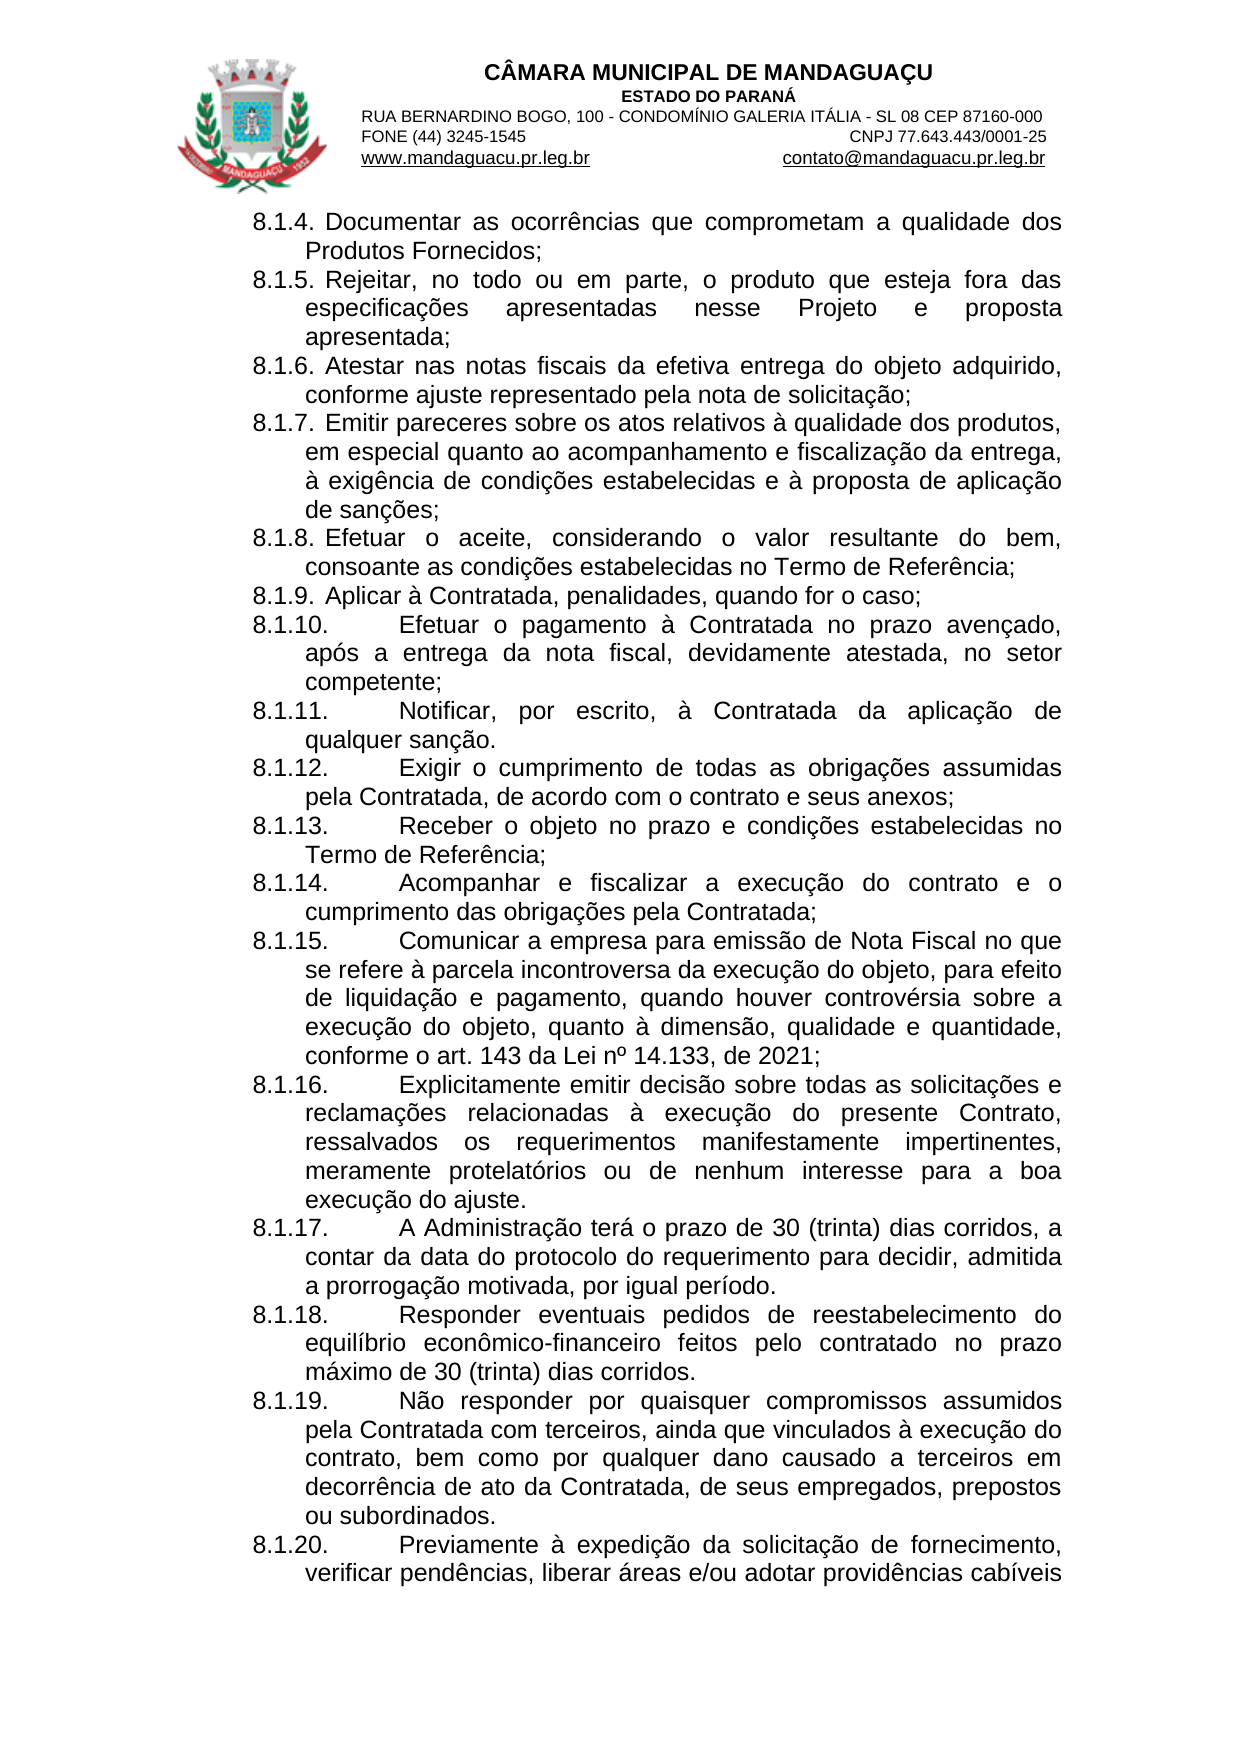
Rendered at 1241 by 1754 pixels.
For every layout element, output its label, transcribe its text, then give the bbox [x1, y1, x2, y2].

picture [177, 59, 328, 194]
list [252, 1530, 1063, 1587]
list Rejeitar, no todo ou em parte, o produto que esteja fora das especificações apresentadas nesse Projeto e proposta apresentada; [252, 265, 1063, 351]
list A Administração terá o prazo de 30 (trinta) dias corridos, a contar da data do protocolo do requerimento para decidir, admitida a prorrogação motivada, por igual período. [252, 1213, 1063, 1300]
list Efetuar o aceite, considerando o valor resultante do bem, consoante as condições estabelecidas no Termo de Referência; [252, 523, 1063, 581]
list Documentar as ocorrências que comprometam a qualidade dos Produtos Fornecidos; [252, 148, 1063, 265]
list Exigir o cumprimento de todas as obrigações assumidas pela Contratada, de acordo com o contrato e seus anexos; [252, 753, 1063, 811]
list Notificar, por escrito, à Contratada da aplicação de qualquer sanção. [252, 696, 1063, 753]
list Acompanhar e fiscalizar a execução do contrato e o cumprimento das obrigações pela Contratada; [252, 868, 1063, 926]
list Aplicar à Contratada, penalidades, quando for o caso; [252, 581, 1063, 610]
list Responder eventuais pedidos de reestabelecimento do equilíbrio econômico-financeiro feitos pelo contratado no prazo máximo de 30 (trinta) dias corridos. [252, 1300, 1063, 1386]
list Explicitamente emitir decisão sobre todas as solicitações e reclamações relacionadas à execução do presente Contrato, ressalvados os requerimentos manifestamente impertinentes, meramente protelatórios ou de nenhum interesse para a boa execução do ajuste. [252, 1070, 1063, 1213]
list Efetuar o pagamento à Contratada no prazo avençado, após a entrega da nota fiscal, devidamente atestada, no setor competente; [252, 610, 1063, 696]
list Emitir pareceres sobre os atos relativos à qualidade dos produtos, em especial quanto ao acompanhamento e fiscalização da entrega, à exigência de condições estabelecidas e à proposta de aplicação de sanções; [252, 408, 1063, 523]
list Comunicar a empresa para emissão de Nota Fiscal no que se refere à parcela incontroversa da execução do objeto, para efeito de liquidação e pagamento, quando houver controvérsia sobre a execução do objeto, quanto à dimensão, qualidade e quantidade, conforme o art. 143 da Lei nº 14.133, de 2021; [252, 926, 1063, 1070]
list Receber o objeto no prazo e condições estabelecidas no Termo de Referência; [252, 811, 1063, 868]
list Atestar nas notas fiscais da efetiva entrega do objeto adquirido, conforme ajuste representado pela nota de solicitação; [252, 351, 1063, 408]
list Não responder por quaisquer compromissos assumidos pela Contratada com terceiros, ainda que vinculados à execução do contrato, bem como por qualquer dano causado a terceiros em decorrência de ato da Contratada, de seus empregados, prepostos ou subordinados. [252, 1386, 1063, 1530]
